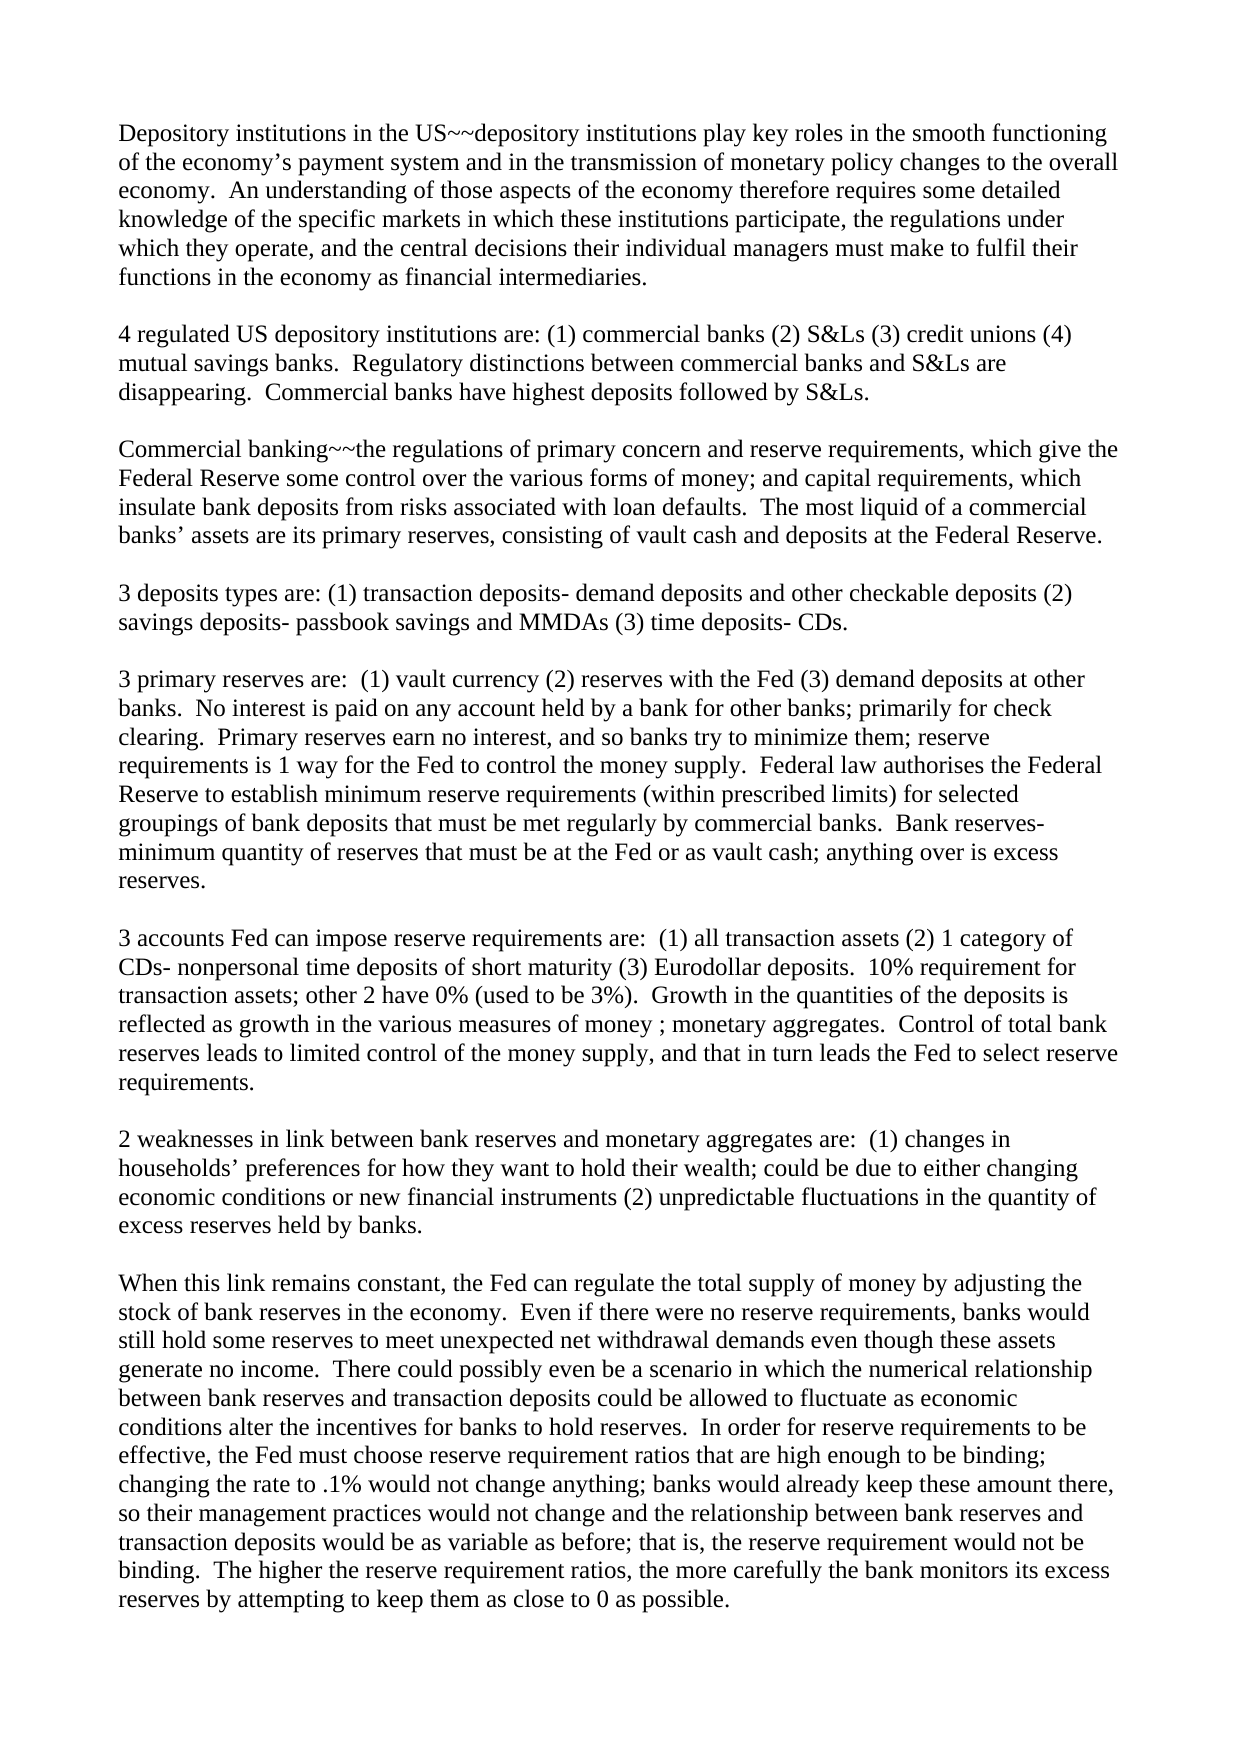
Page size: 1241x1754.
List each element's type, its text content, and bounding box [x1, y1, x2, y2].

text 3 primary reserves are: (1) vault currency (2) reserves with the Fed (3) demand deposits at other banks. No interest is paid on any account held by a bank for other banks; primarily for check clearing. Primary reserves earn no interest, and so banks try to minimize them; reserve requirements is 1 way for the Fed to control the money supply. Federal law authorises the Federal Reserve to establish minimum reserve requirements (within prescribed limits) for selected groupings of bank deposits that must be met regularly by commercial banks. Bank reserves- minimum quantity of reserves that must be at the Fed or as vault cash; anything over is excess reserves. [118, 664, 1122, 894]
text Depository institutions in the US~~depository institutions play key roles in the smooth functioning of the economy’s payment system and in the transmission of monetary policy changes to the overall economy. An understanding of those aspects of the economy therefore requires some detailed knowledge of the specific markets in which these institutions participate, the regulations under which they operate, and the central decisions their individual managers must make to fulfil their functions in the economy as financial intermediaries. [118, 118, 1122, 291]
text Commercial banking~~the regulations of primary concern and reserve requirements, which give the Federal Reserve some control over the various forms of money; and capital requirements, which insulate bank deposits from risks associated with loan defaults. The most liquid of a commercial banks’ assets are its primary reserves, consisting of vault cash and deposits at the Federal Reserve. [118, 434, 1122, 549]
text 3 accounts Fed can impose reserve requirements are: (1) all transaction assets (2) 1 category of CDs- nonpersonal time deposits of short maturity (3) Eurodollar deposits. 10% requirement for transaction assets; other 2 have 0% (used to be 3%). Growth in the quantities of the deposits is reflected as growth in the various measures of money ; monetary aggregates. Control of total bank reserves leads to limited control of the money supply, and that in turn leads the Fed to select reserve requirements. [118, 923, 1122, 1096]
text When this link remains constant, the Fed can regulate the total supply of money by adjusting the stock of bank reserves in the economy. Even if there were no reserve requirements, banks would still hold some reserves to meet unexpected net withdrawal demands even though these assets generate no income. There could possibly even be a scenario in which the numerical relationship between bank reserves and transaction deposits could be allowed to fluctuate as economic conditions alter the incentives for banks to hold reserves. In order for reserve requirements to be effective, the Fed must choose reserve requirement ratios that are high enough to be binding; changing the rate to .1% would not change anything; banks would already keep these amount there, so their management practices would not change and the relationship between bank reserves and transaction deposits would be as variable as before; that is, the reserve requirement would not be binding. The higher the reserve requirement ratios, the more carefully the bank monitors its excess reserves by attempting to keep them as close to 0 as possible. [118, 1268, 1122, 1613]
text 4 regulated US depository institutions are: (1) commercial banks (2) S&Ls (3) credit unions (4) mutual savings banks. Regulatory distinctions between commercial banks and S&Ls are disappearing. Commercial banks have highest deposits followed by S&Ls. [118, 319, 1122, 406]
text 3 deposits types are: (1) transaction deposits- demand deposits and other checkable deposits (2) savings deposits- passbook savings and MMDAs (3) time deposits- CDs. [118, 578, 1122, 636]
text 2 weaknesses in link between bank reserves and monetary aggregates are: (1) changes in households’ preferences for how they want to hold their wealth; could be due to either changing economic conditions or new financial instruments (2) unpredictable fluctuations in the quantity of excess reserves held by banks. [118, 1124, 1122, 1239]
